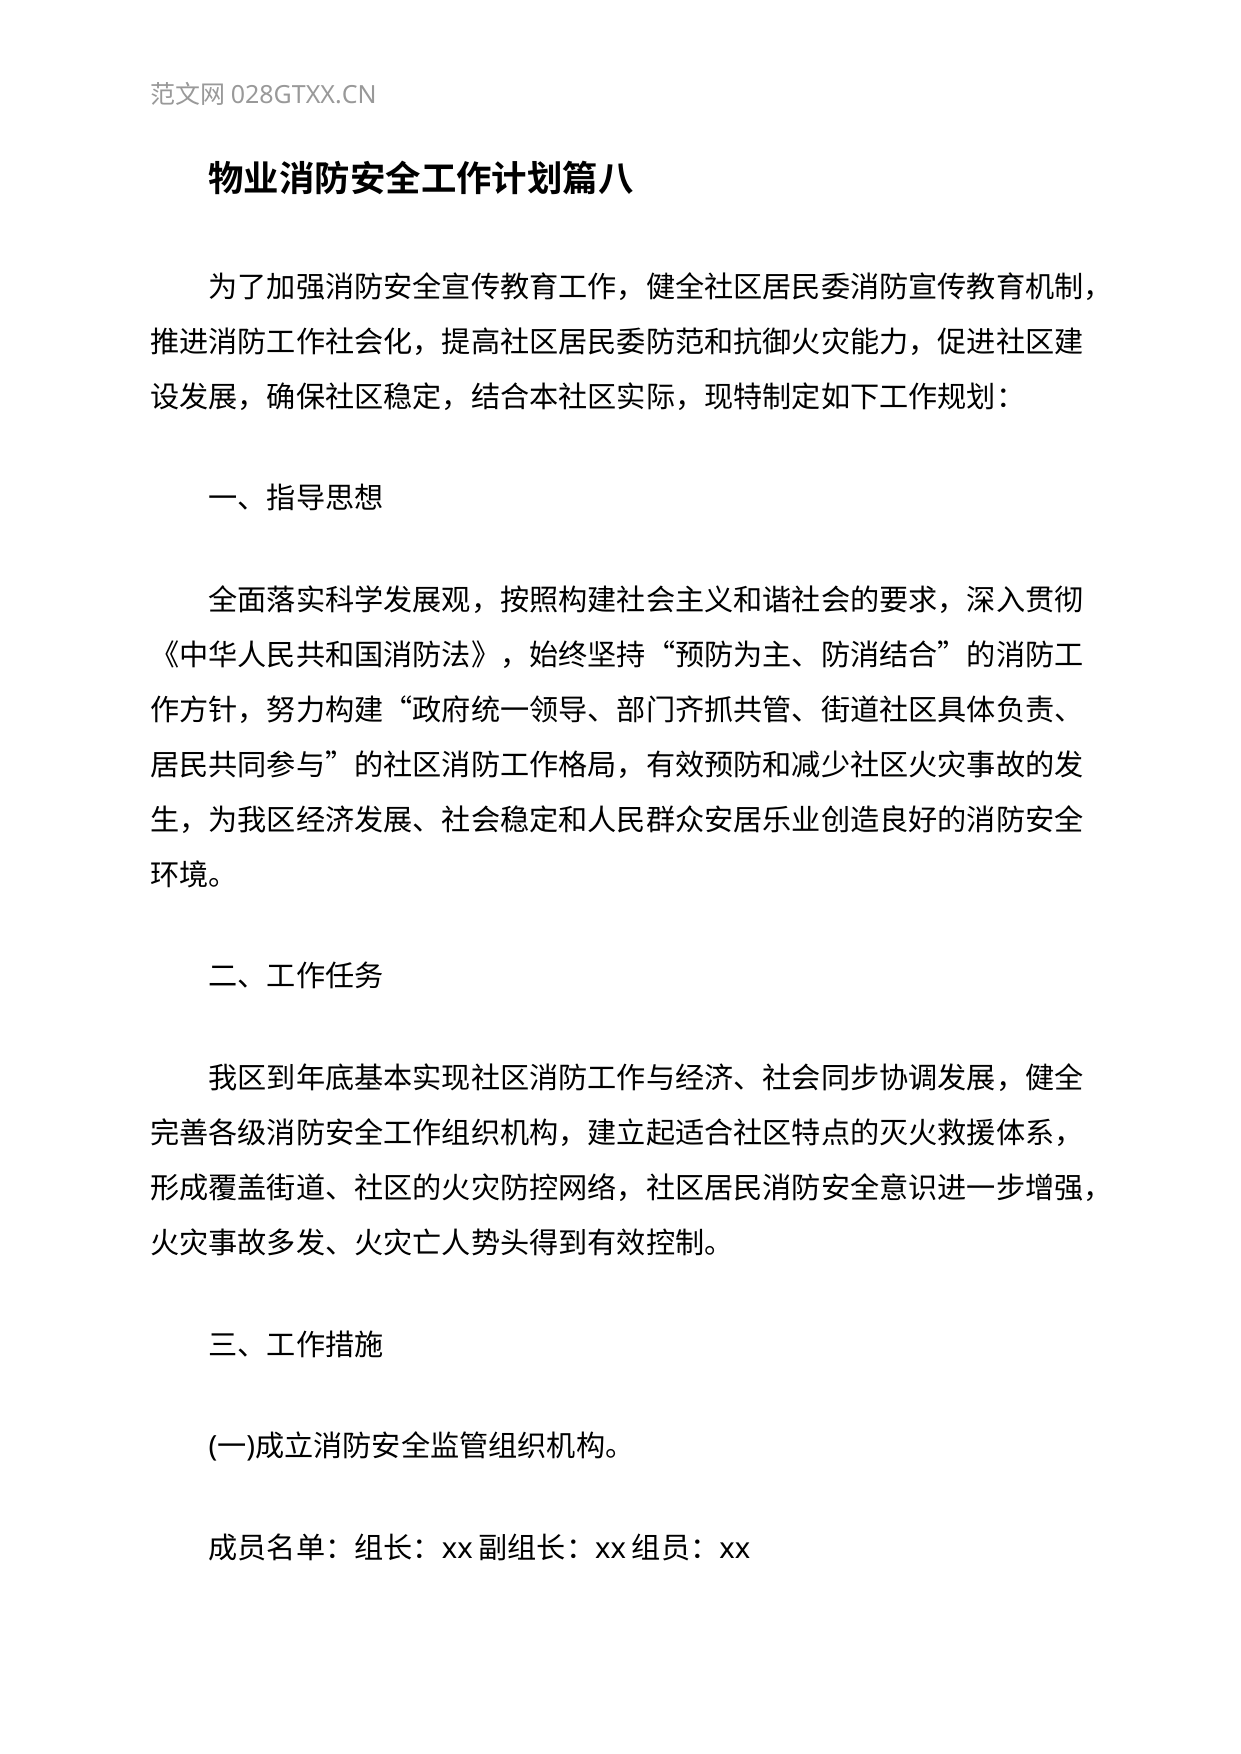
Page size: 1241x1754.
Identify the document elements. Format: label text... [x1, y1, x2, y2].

text 三、工作措施 [150, 1321, 1090, 1363]
text 成员名单：组长：xx副组长：xx组员：xx [150, 1525, 1090, 1567]
text 二、工作任务 [150, 953, 1090, 995]
text 物业消防安全工作计划篇八 [150, 150, 1090, 201]
text 全面落实科学发展观，按照构建社会主义和谐社会的要求，深入贯彻《中华人民共和国消防法》，始终坚持“预防为主、防消结合”的消防工作方针，努力构建“政府统一领导、部门齐抓共管、街道社区具体负责、居民共同参与”的社区消防工作格局，有效预防和减少社区火灾事故的发生，为我区经济发展、社会稳定和人民群众安居乐业创造良好的消防安全环境。 [150, 577, 1090, 893]
text 为了加强消防安全宣传教育工作，健全社区居民委消防宣传教育机制，推进消防工作社会化，提高社区居民委防范和抗御火灾能力，促进社区建设发展，确保社区稳定，结合本社区实际，现特制定如下工作规划： [150, 263, 1090, 416]
text (一)成立消防安全监管组织机构。 [150, 1423, 1090, 1465]
text 一、指导思想 [150, 475, 1090, 517]
text 我区到年底基本实现社区消防工作与经济、社会同步协调发展，健全完善各级消防安全工作组织机构，建立起适合社区特点的灭火救援体系，形成覆盖街道、社区的火灾防控网络，社区居民消防安全意识进一步增强，火灾事故多发、火灾亡人势头得到有效控制。 [150, 1055, 1090, 1262]
